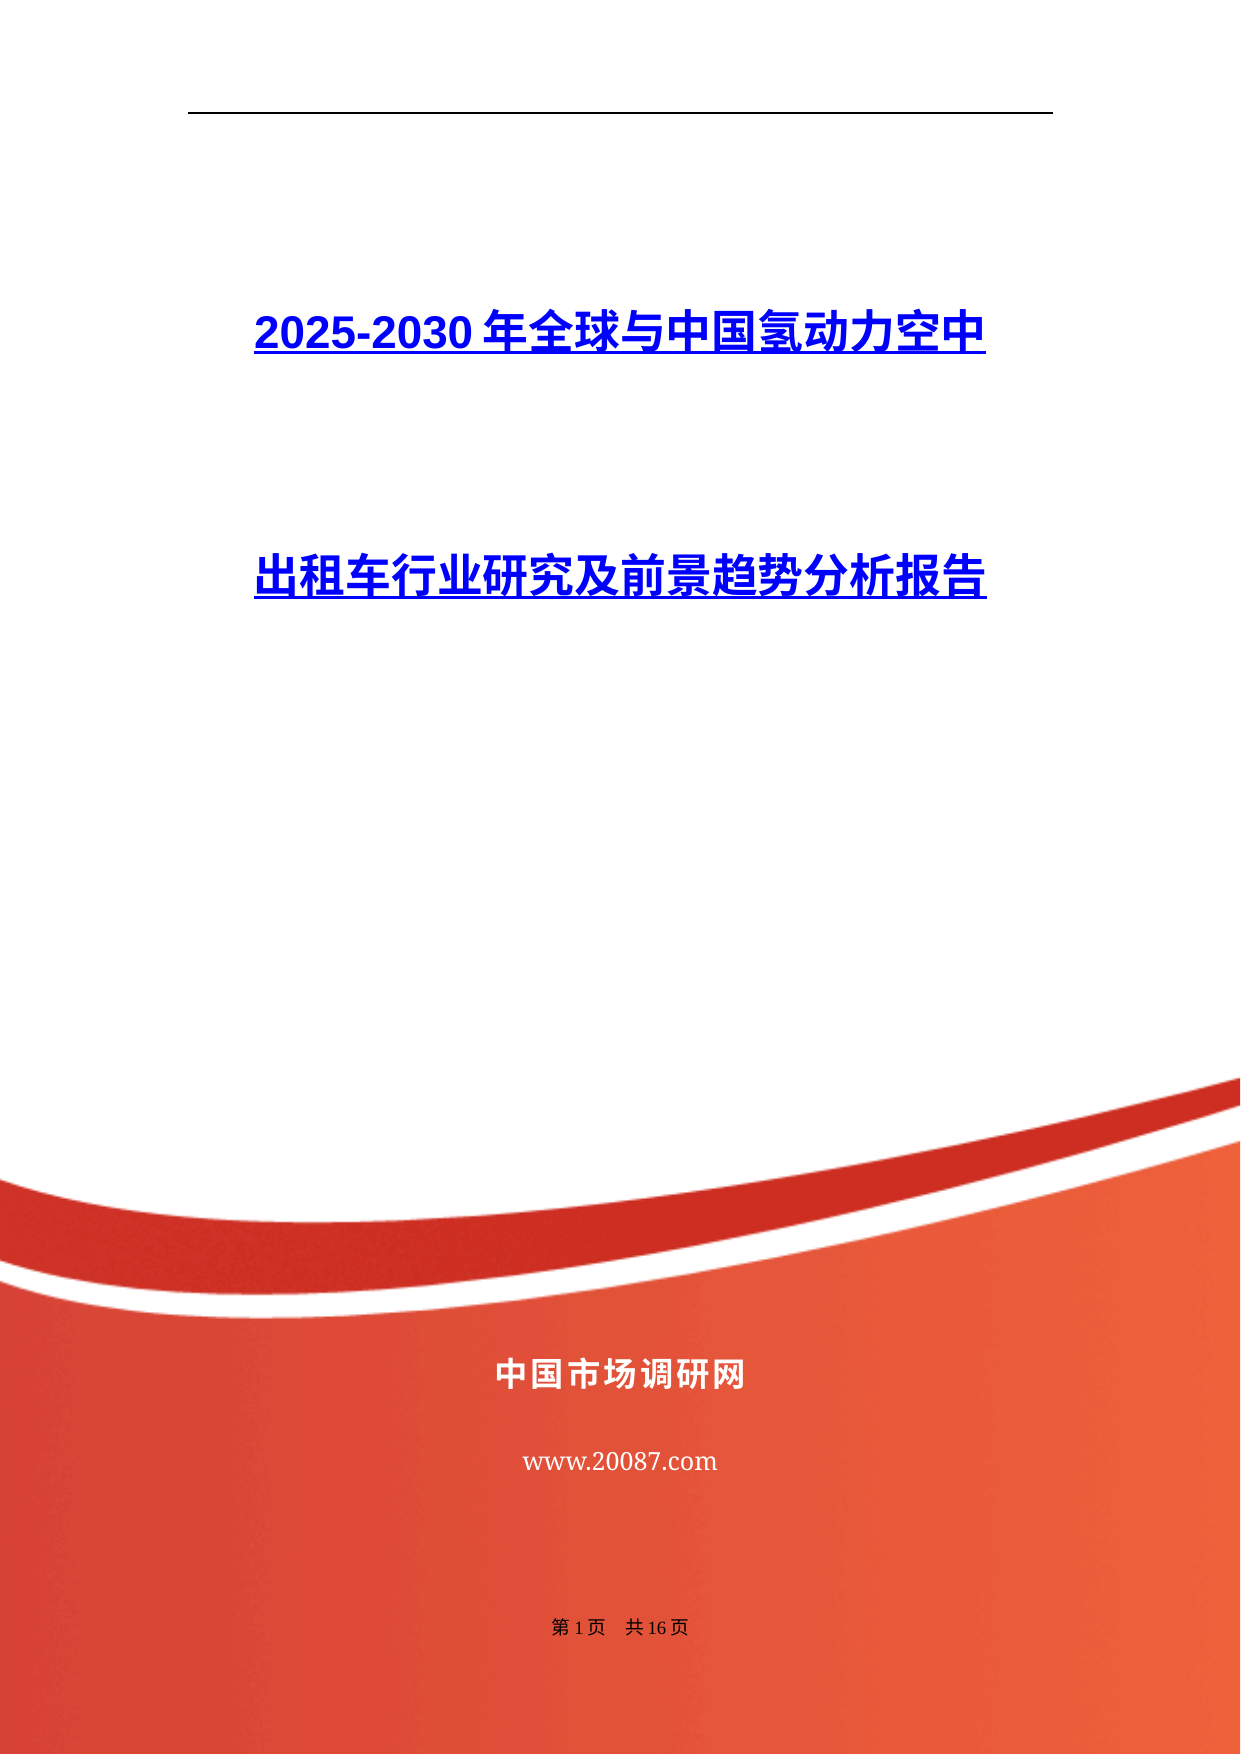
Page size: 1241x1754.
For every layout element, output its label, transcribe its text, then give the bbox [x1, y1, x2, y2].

picture [0, 1006, 1241, 1754]
text www.20087.com [187, 1428, 1053, 1493]
subtitle 中国市场调研网 [187, 1339, 1053, 1404]
table_header 2025-2030年全球与中国氢动力空中出租车行业研究及前景趋势分析报告 [188, 207, 1053, 773]
